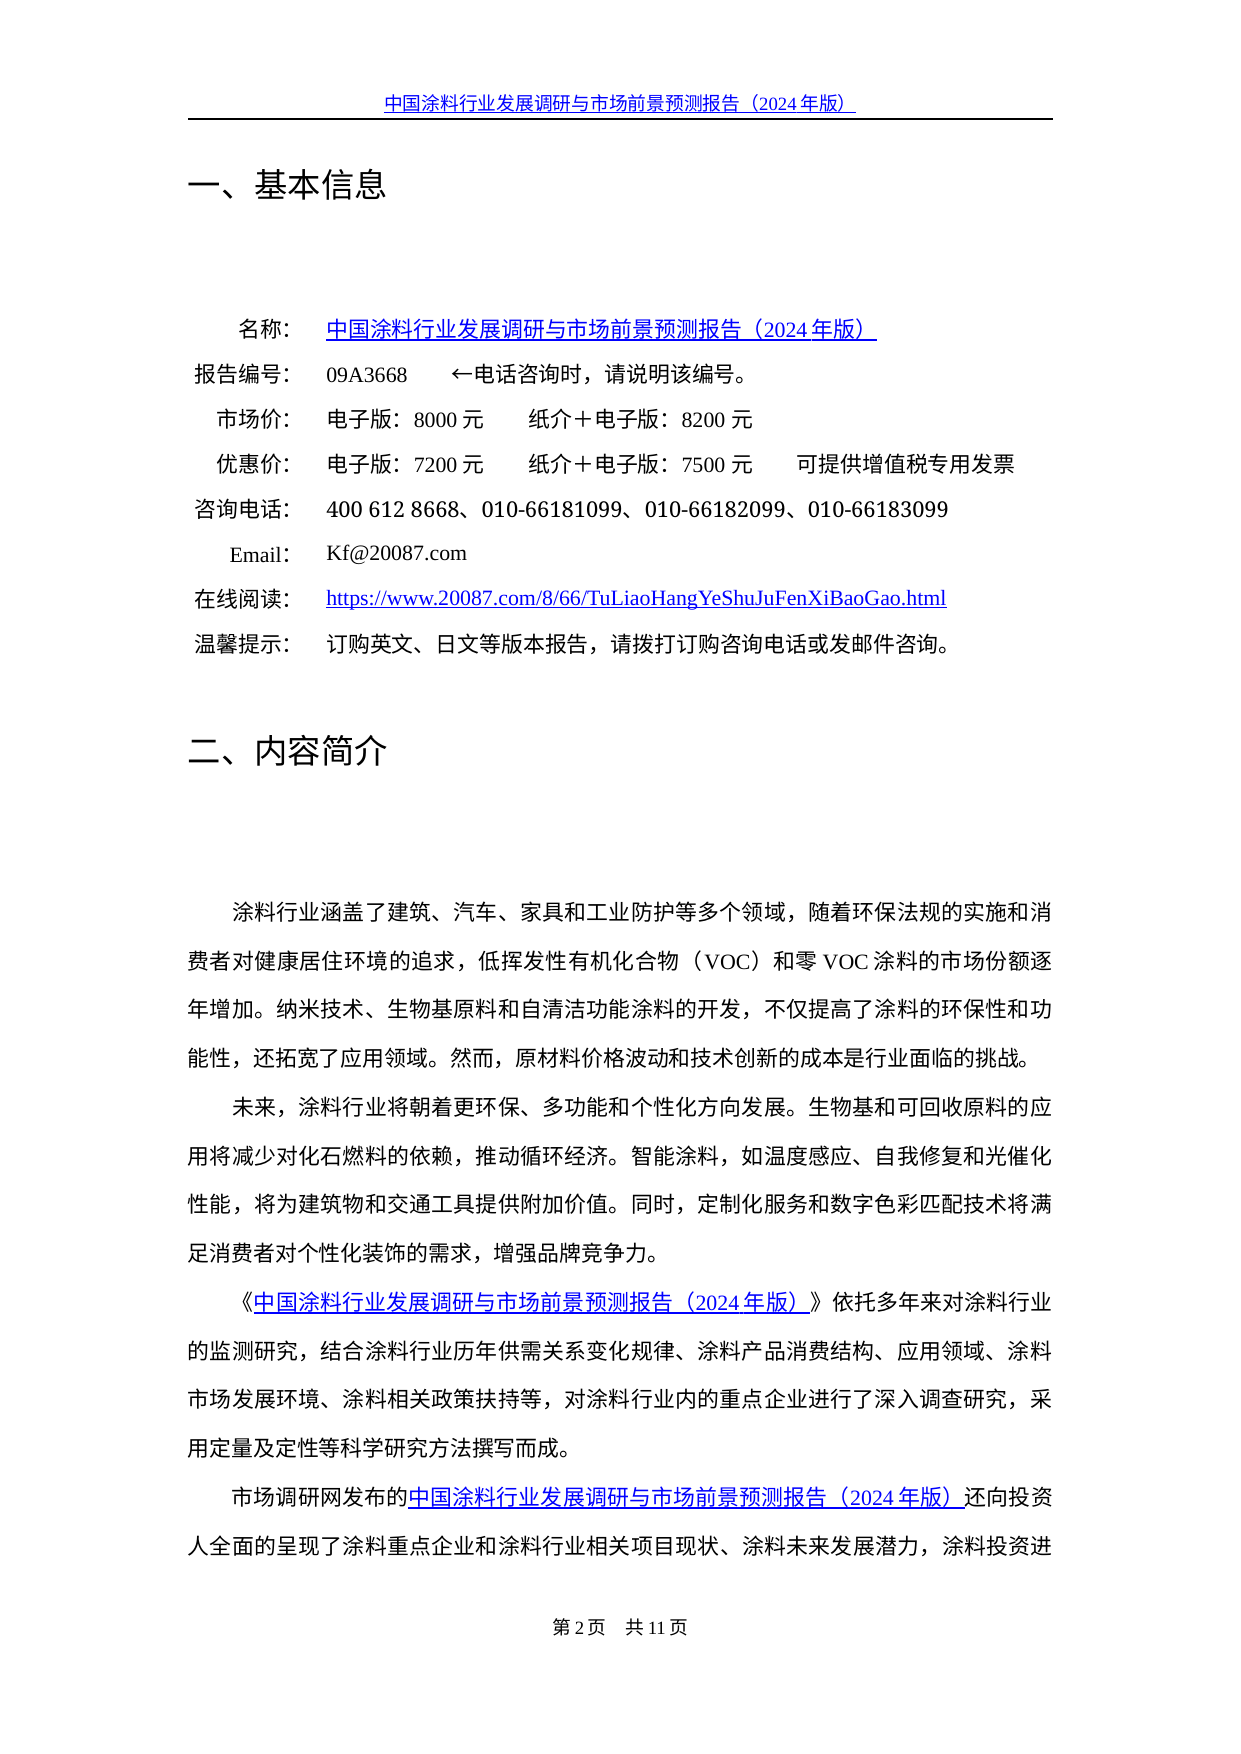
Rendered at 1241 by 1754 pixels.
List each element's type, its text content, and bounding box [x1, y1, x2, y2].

table_cell 400 612 8668、010-66181099、010-66182099、010-66183099 [315, 492, 1073, 537]
table_cell 电子版：7200 元 纸介＋电子版：7500 元 可提供增值税专用发票 [315, 447, 1073, 492]
table_cell [315, 582, 1073, 627]
table_header 中国涂料行业发展调研与市场前景预测报告（2024年版） [315, 312, 1073, 357]
table_cell Kf@20087.com [315, 537, 1073, 582]
title 二、内容简介 [187, 717, 1053, 782]
table_header 名称： [167, 312, 315, 357]
table_cell 市场价： [167, 402, 315, 447]
table_cell 在线阅读： [167, 582, 315, 627]
table_cell 09A3668 ←电话咨询时，请说明该编号。 [315, 357, 1073, 402]
table_cell 电子版：8000 元 纸介＋电子版：8200 元 [315, 402, 1073, 447]
table_cell 咨询电话： [167, 492, 315, 537]
table_cell Email： [167, 537, 315, 582]
table_cell 订购英文、日文等版本报告，请拨打订购咨询电话或发邮件咨询。 [315, 627, 1073, 672]
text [187, 894, 1053, 1561]
table_cell 优惠价： [167, 447, 315, 492]
table_cell 温馨提示： [167, 627, 315, 672]
table_cell 报告编号： [167, 357, 315, 402]
title 一、基本信息 [187, 150, 1053, 215]
